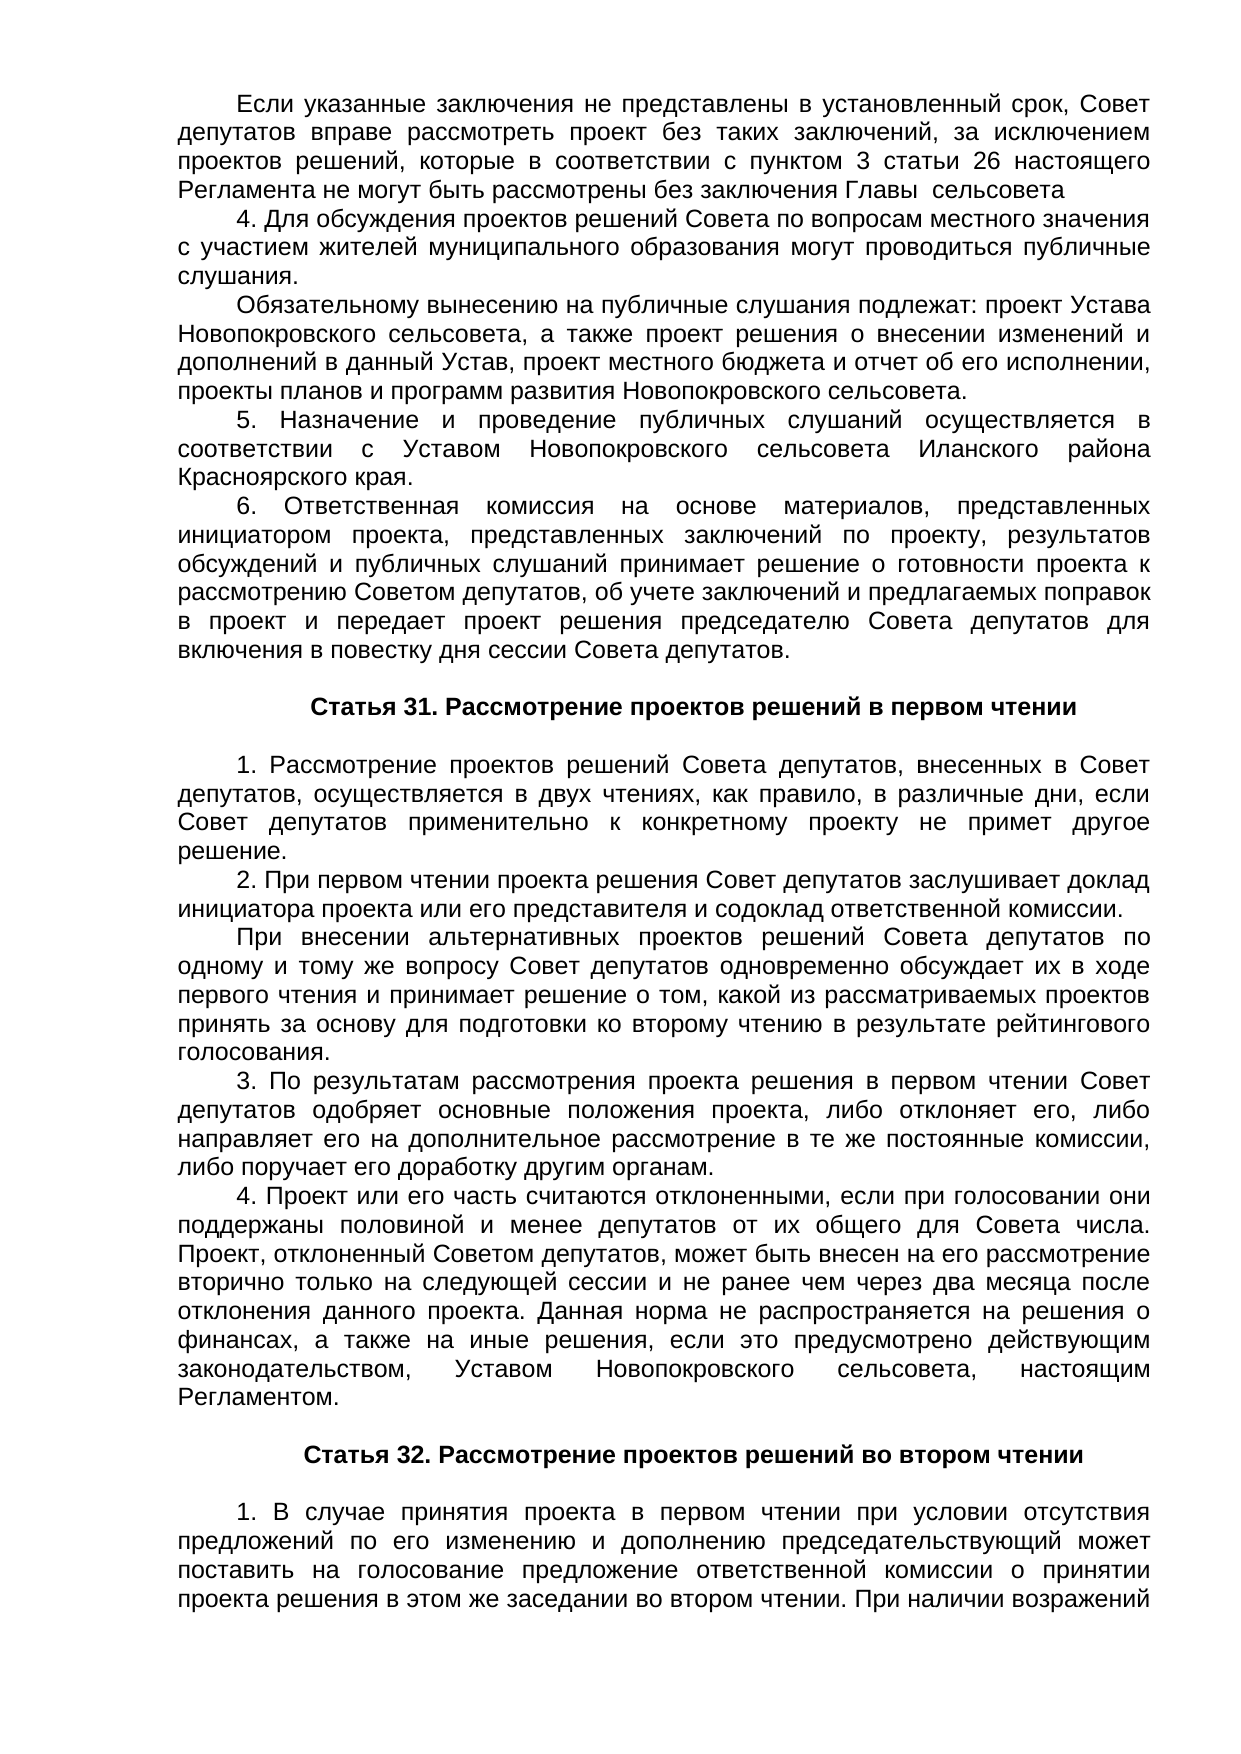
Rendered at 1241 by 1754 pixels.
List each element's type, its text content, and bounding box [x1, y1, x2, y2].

text 5. Назначение и проведение публичных слушаний осуществляется в соответствии с Уставом Новопокровского сельсовета Иланского района Красноярского края. [177, 405, 1152, 491]
text 6. Ответственная комиссия на основе материалов, представленных инициатором проекта, представленных заключений по проекту, результатов обсуждений и публичных слушаний принимает решение о готовности проекта к рассмотрению Советом депутатов, об учете заключений и предлагаемых поправок в проект и передает проект решения председателю Совета депутатов для включения в повестку дня сессии Совета депутатов. [177, 491, 1152, 664]
text 3. По результатам рассмотрения проекта решения в первом чтении Совет депутатов одобряет основные положения проекта, либо отклоняет его, либо направляет его на дополнительное рассмотрение в те же постоянные комиссии, либо поручает его доработку другим органам. [177, 1066, 1152, 1181]
text Статья 32. Рассмотрение проектов решений во втором чтении [177, 1440, 1152, 1469]
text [177, 1497, 1152, 1612]
text 1. Рассмотрение проектов решений Совета депутатов, внесенных в Совет депутатов, осуществляется в двух чтениях, как правило, в различные дни, если Совет депутатов применительно к конкретному проекту не примет другое решение. [177, 750, 1152, 865]
text Обязательному вынесению на публичные слушания подлежат: проект Устава Новопокровского сельсовета, а также проект решения о внесении изменений и дополнений в данный Устав, проект местного бюджета и отчет об его исполнении, проекты планов и программ развития Новопокровского сельсовета. [177, 290, 1152, 405]
text 2. При первом чтении проекта решения Совет депутатов заслушивает доклад инициатора проекта или его представителя и содоклад ответственной комиссии. [177, 865, 1152, 922]
text Статья 31. Рассмотрение проектов решений в первом чтении [177, 692, 1152, 721]
text Если указанные заключения не представлены в установленный срок, Совет депутатов вправе рассмотреть проект без таких заключений, за исключением проектов решений, которые в соответствии с пунктом 3 статьи 26 настоящего Регламента не могут быть рассмотрены без заключения Главы сельсовета [177, 89, 1152, 204]
text 4. Проект или его часть считаются отклоненными, если при голосовании они поддержаны половиной и менее депутатов от их общего для Совета числа. Проект, отклоненный Советом депутатов, может быть внесен на его рассмотрение вторично только на следующей сессии и не ранее чем через два месяца после отклонения данного проекта. Данная норма не распространяется на решения о финансах, а также на иные решения, если это предусмотрено действующим законодательством, Уставом Новопокровского сельсовета, настоящим Регламентом. [177, 1181, 1152, 1411]
text При внесении альтернативных проектов решений Совета депутатов по одному и тому же вопросу Совет депутатов одновременно обсуждает их в ходе первого чтения и принимает решение о том, какой из рассматриваемых проектов принять за основу для подготовки ко второму чтению в результате рейтингового голосования. [177, 922, 1152, 1066]
text 4. Для обсуждения проектов решений Совета по вопросам местного значения с участием жителей муниципального образования могут проводиться публичные слушания. [177, 204, 1152, 290]
